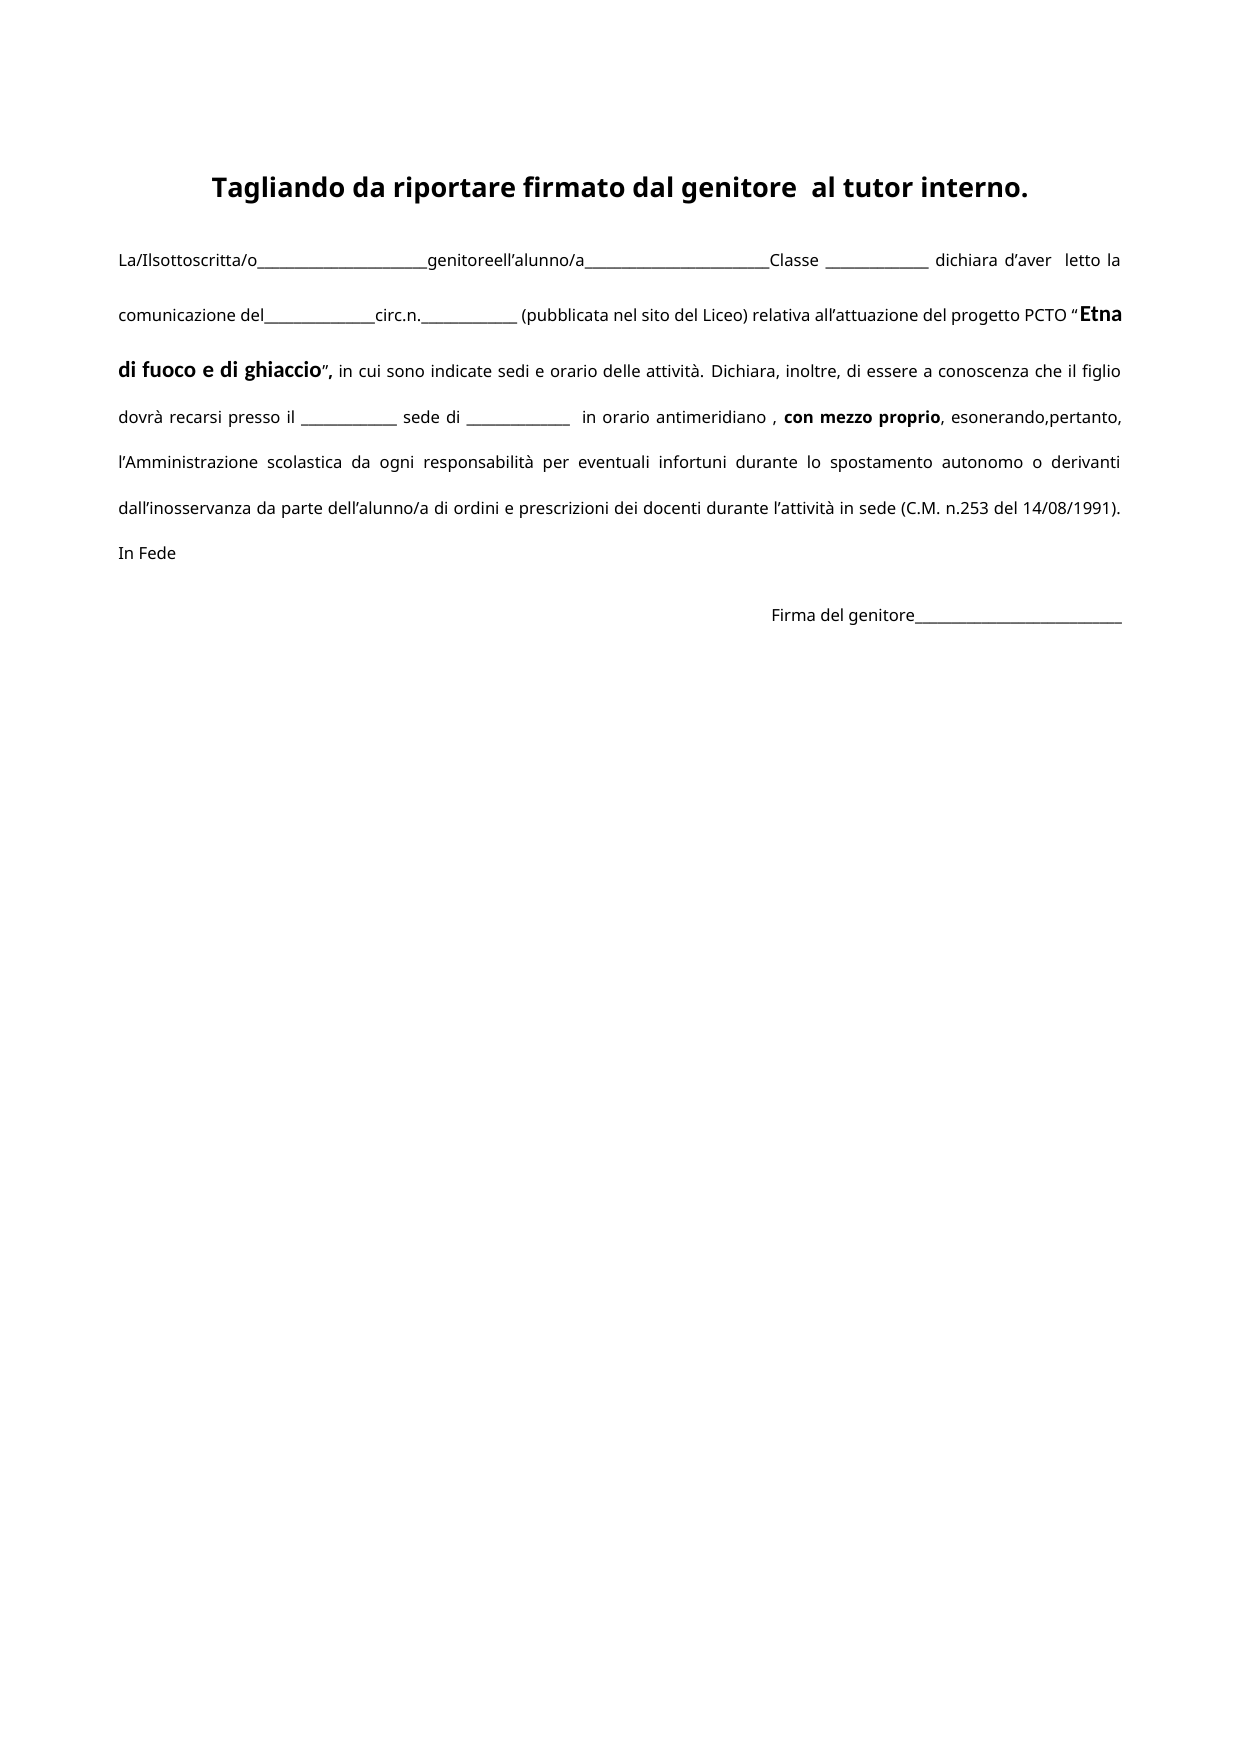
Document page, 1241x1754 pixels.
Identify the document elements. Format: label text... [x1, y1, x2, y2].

text Firma del genitore____________________________ [118, 604, 1122, 627]
subtitle Tagliando da riportare firmato dal genitore al tutor interno. [118, 168, 1122, 205]
text La/Ilsottoscritta/o_______________________genitoreell’alunno/a_________________________Classe ______________ dichiara d’aver letto la comunicazione del_______________circ.n._____________ (pubblicata nel sito del Liceo) relativa all’attuazione del progetto PCTO “Etna di fuoco e di ghiaccio”, in cui sono indicate sedi e orario delle attività. Dichiara, inoltre, di essere a conoscenza che il figlio dovrà recarsi presso il _____________ sede di ______________ in orario antimeridiano , con mezzo proprio, esonerando,pertanto, l’Amministrazione scolastica da ogni responsabilità per eventuali infortuni durante lo spostamento autonomo o derivanti dall’inosservanza da parte dell’alunno/a di ordini e prescrizioni dei docenti durante l’attività in sede (C.M. n.253 del 14/08/1991). In Fede [118, 248, 1122, 565]
